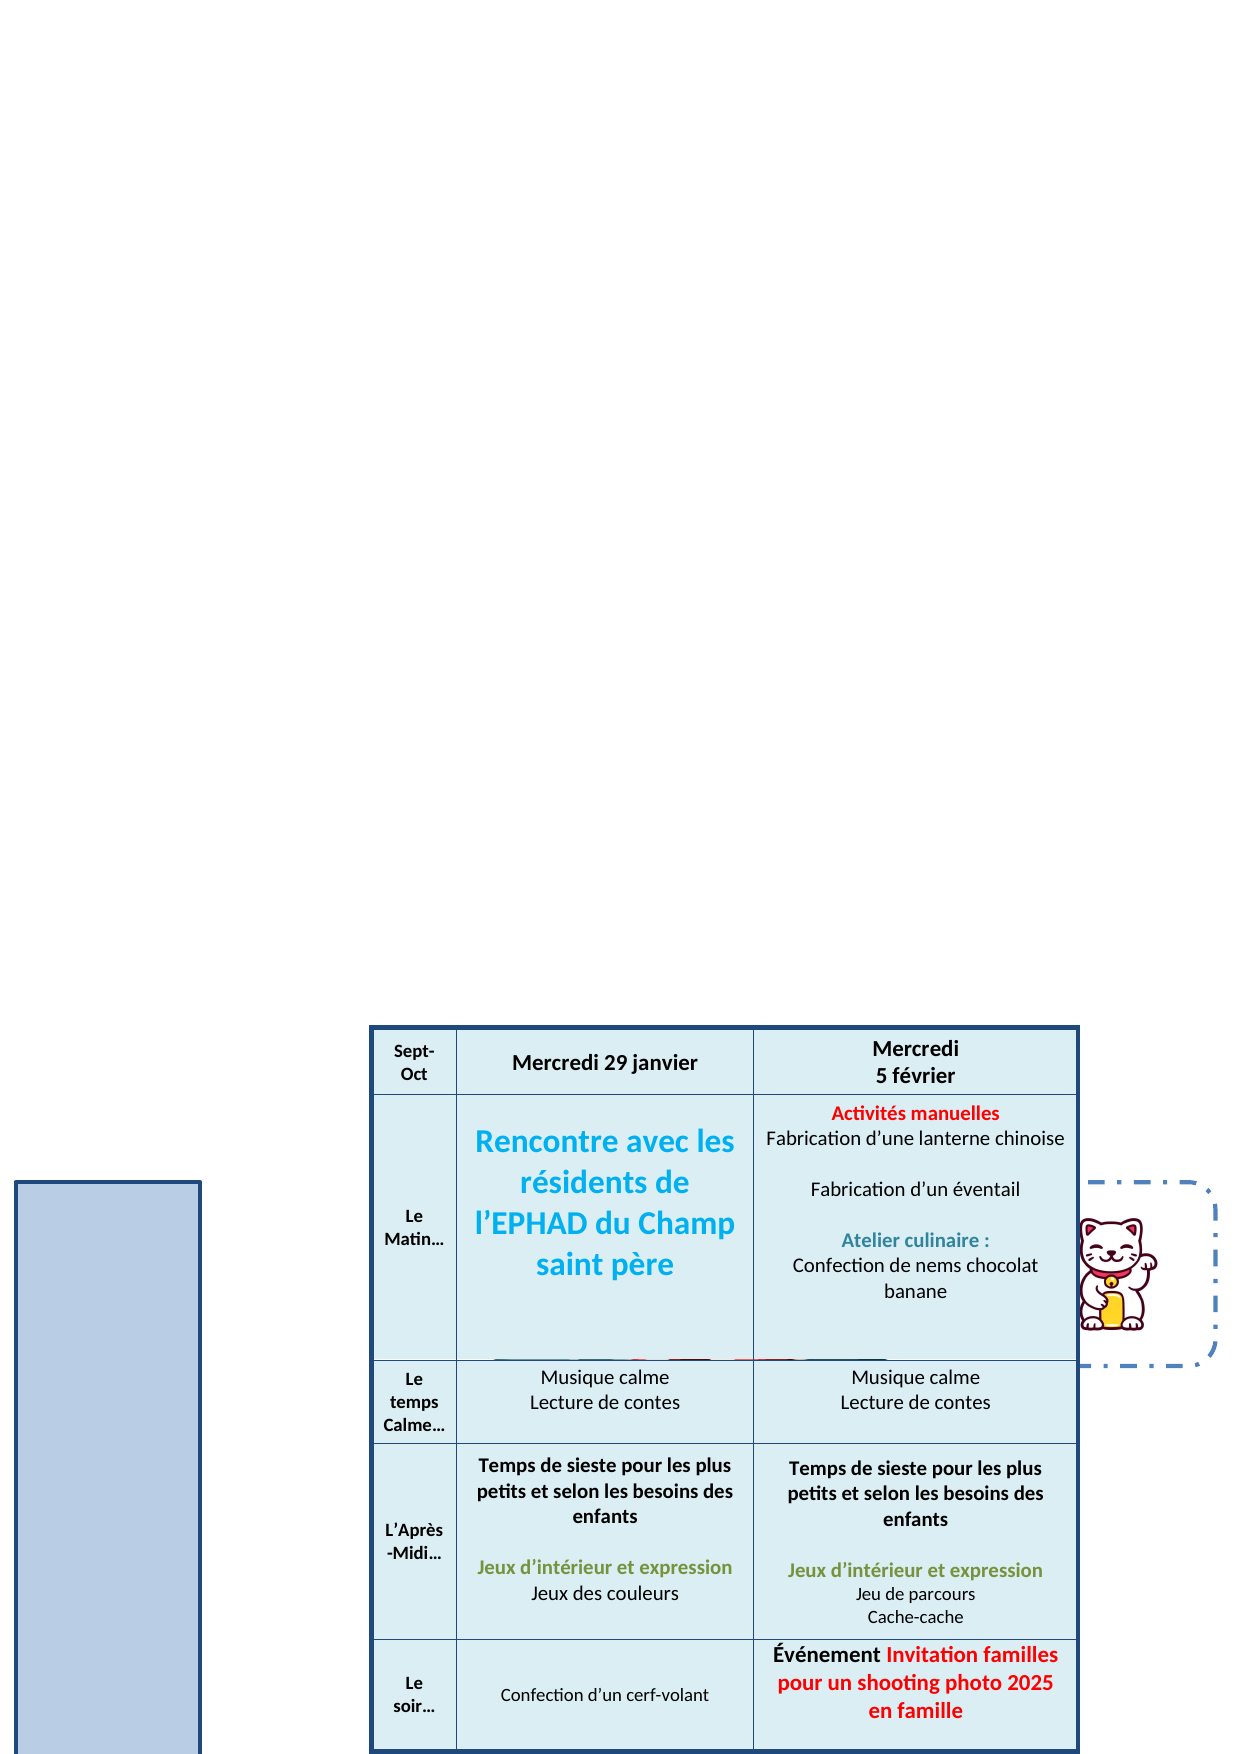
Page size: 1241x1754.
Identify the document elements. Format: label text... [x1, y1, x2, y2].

table_cell Confection d’un cerf-volant [457, 1640, 753, 1749]
table_cell Musique calme Lecture de contes [457, 1361, 753, 1443]
table_cell Temps de sieste pour les plus petits et selon les besoins des enfants Jeux d’intérieur et expression Jeux des couleurs [457, 1444, 753, 1639]
picture [1080, 1199, 1188, 1349]
table_cell Le soir… [374, 1640, 456, 1749]
table_cell Temps de sieste pour les plus petits et selon les besoins des enfants Jeux d’intérieur et expression Jeu de parcours Cache-cache [754, 1444, 1076, 1639]
table_header Mercredi 29 janvier [457, 1030, 753, 1094]
table_cell Le Matin… [374, 1095, 456, 1359]
table_header Sept-Oct [374, 1030, 456, 1094]
table_header Mercredi 5 février [754, 1030, 1076, 1094]
table_cell Le temps Calme… [374, 1361, 456, 1443]
table_cell Musique calme Lecture de contes [754, 1361, 1076, 1443]
table_cell Activités manuelles Fabrication d’une lanterne chinoise Fabrication d’un éventail Atelier culinaire : Confection de nems chocolat banane [754, 1095, 1076, 1359]
table_cell Rencontre avec les résidents de l’EPHAD du Champ saint père [457, 1095, 753, 1359]
table_cell L’Après-Midi… [374, 1444, 456, 1639]
table_cell Événement Invitation familles pour un shooting photo 2025 en famille [754, 1640, 1076, 1749]
